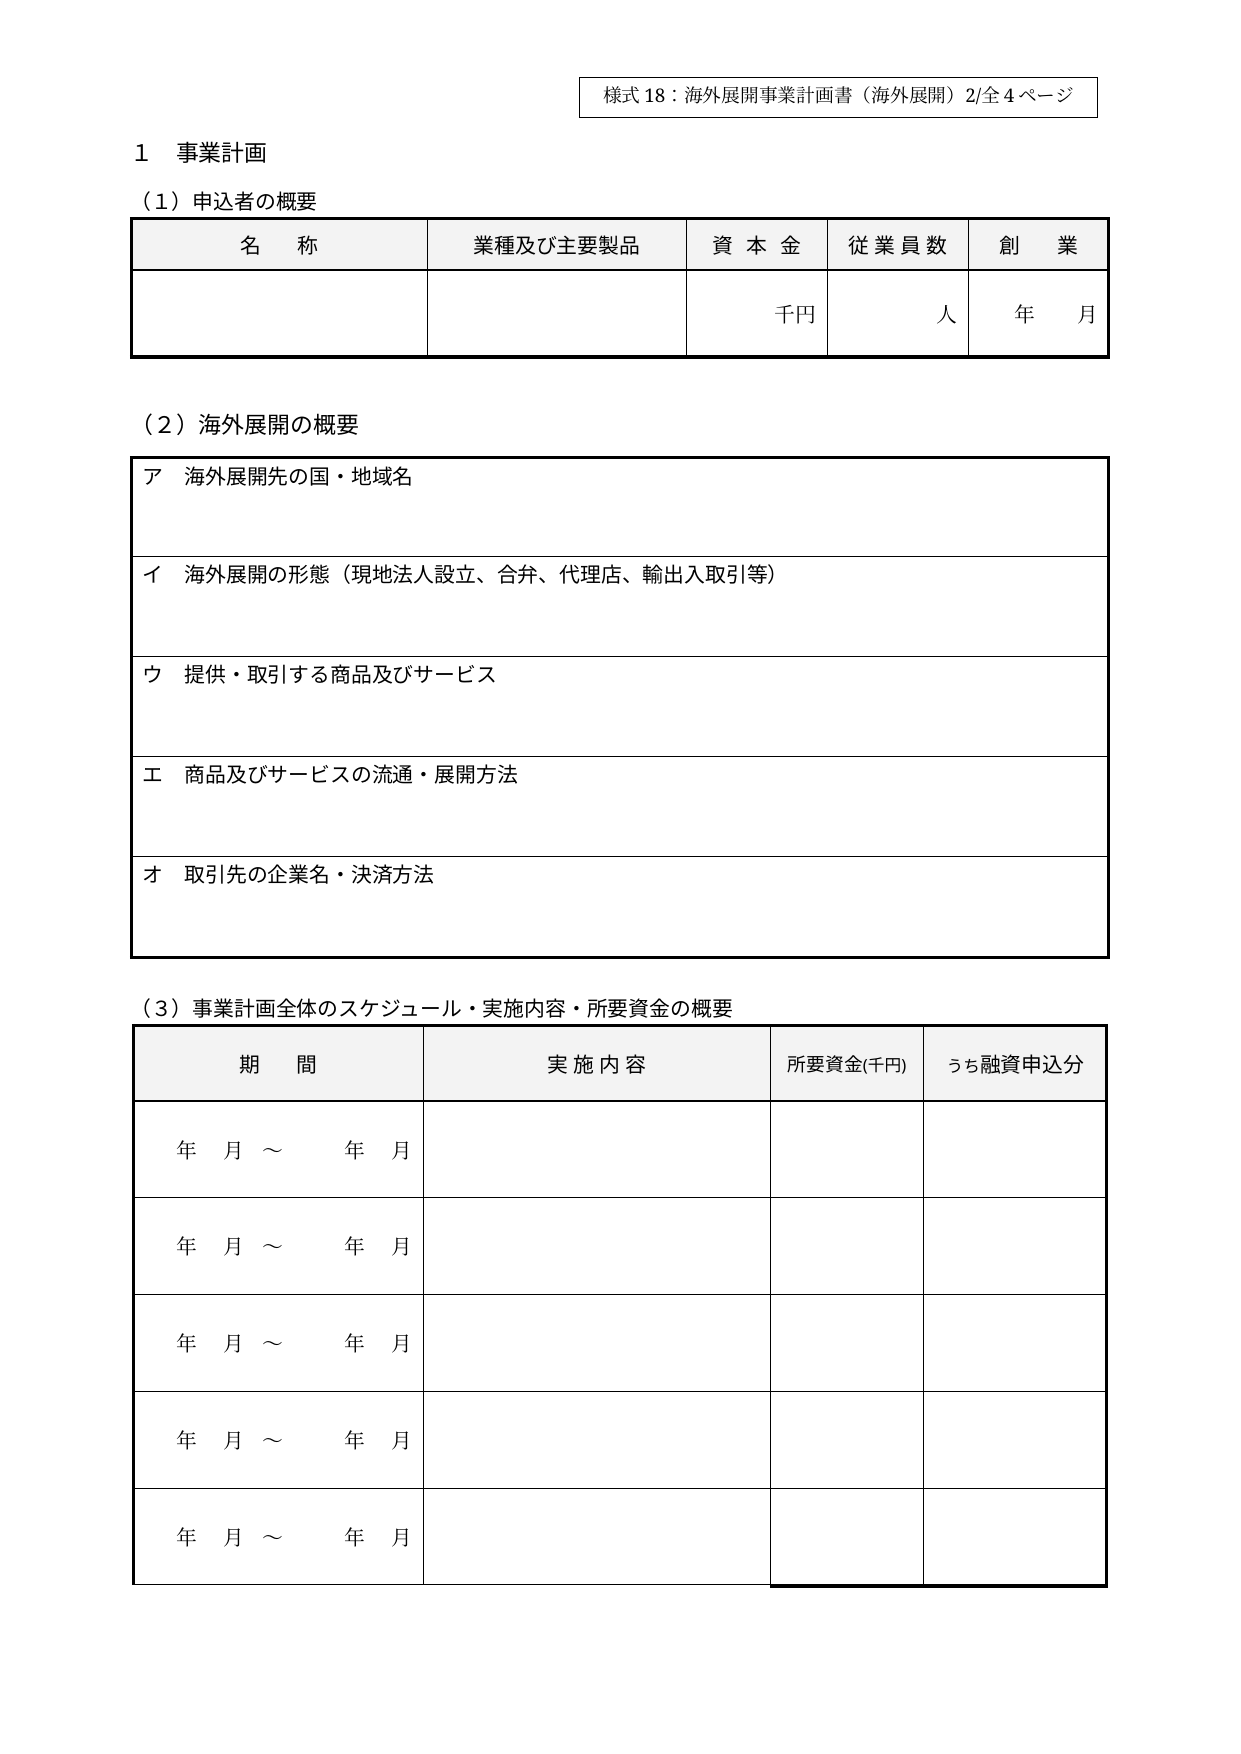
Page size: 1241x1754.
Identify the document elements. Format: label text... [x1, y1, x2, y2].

table_cell ～ [256, 1295, 290, 1391]
table_cell ～ [256, 1489, 290, 1584]
table_cell [771, 1392, 923, 1487]
table_header 創業 [969, 220, 1107, 269]
table_cell 千円 [687, 271, 827, 355]
table_cell [924, 1295, 1105, 1391]
table_header ア 海外展開先の国・地域名 [133, 459, 1107, 556]
table_header うち融資申込分 [924, 1027, 1105, 1100]
text １ 事業計画 [130, 119, 1110, 184]
table_header 名称 [133, 220, 427, 269]
table_cell エ 商品及びサービスの流通・展開方法 [133, 757, 1107, 856]
table_cell [133, 271, 427, 355]
table_cell 年 月 [135, 1392, 256, 1487]
table_cell ウ 提供・取引する商品及びサービス [133, 657, 1107, 756]
table_cell [924, 1198, 1105, 1294]
table_header 所要資金(千円) [771, 1027, 923, 1100]
table_cell 年 月 [290, 1198, 423, 1294]
table_cell [424, 1102, 770, 1197]
table_cell 年 月 [290, 1392, 423, 1487]
table_cell [771, 1295, 923, 1391]
table_cell 年 月 [290, 1489, 423, 1584]
table_cell 年 月 [135, 1198, 256, 1294]
table_cell [771, 1489, 923, 1584]
table_header 業種及び主要製品 [428, 220, 686, 269]
table_cell [924, 1489, 1105, 1584]
table_cell ～ [256, 1102, 290, 1197]
table_cell [924, 1392, 1105, 1487]
table_cell [771, 1198, 923, 1294]
table_cell [771, 1102, 923, 1197]
table_cell 年 月 [290, 1295, 423, 1391]
table_cell 年 月 [135, 1295, 256, 1391]
table_cell [424, 1489, 770, 1584]
table_cell 年 月 [135, 1489, 256, 1584]
table_header 従業員数 [828, 220, 968, 269]
table_cell 年 月 [290, 1102, 423, 1197]
table_cell ～ [256, 1392, 290, 1487]
table_cell [424, 1295, 770, 1391]
table_cell 年 月 [135, 1102, 256, 1197]
table_cell [424, 1198, 770, 1294]
table_header 実施内容 [424, 1027, 770, 1100]
table_cell ～ [256, 1198, 290, 1294]
table_header 期間 [135, 1027, 423, 1100]
table_cell イ 海外展開の形態（現地法人設立、合弁、代理店、輸出入取引等） [133, 557, 1107, 656]
table_cell [428, 271, 686, 355]
table_cell [424, 1392, 770, 1487]
table_cell オ 取引先の企業名・決済方法 [133, 857, 1107, 956]
text （３）事業計画全体のスケジュール・実施内容・所要資金の概要 [130, 991, 1110, 1024]
text （２）海外展開の概要 [130, 391, 1110, 456]
text （１）申込者の概要 [130, 184, 1110, 217]
table_header 資本金 [687, 220, 827, 269]
table_cell 人 [828, 271, 968, 355]
table_cell 年 月 [969, 271, 1107, 355]
table_cell [924, 1102, 1105, 1197]
